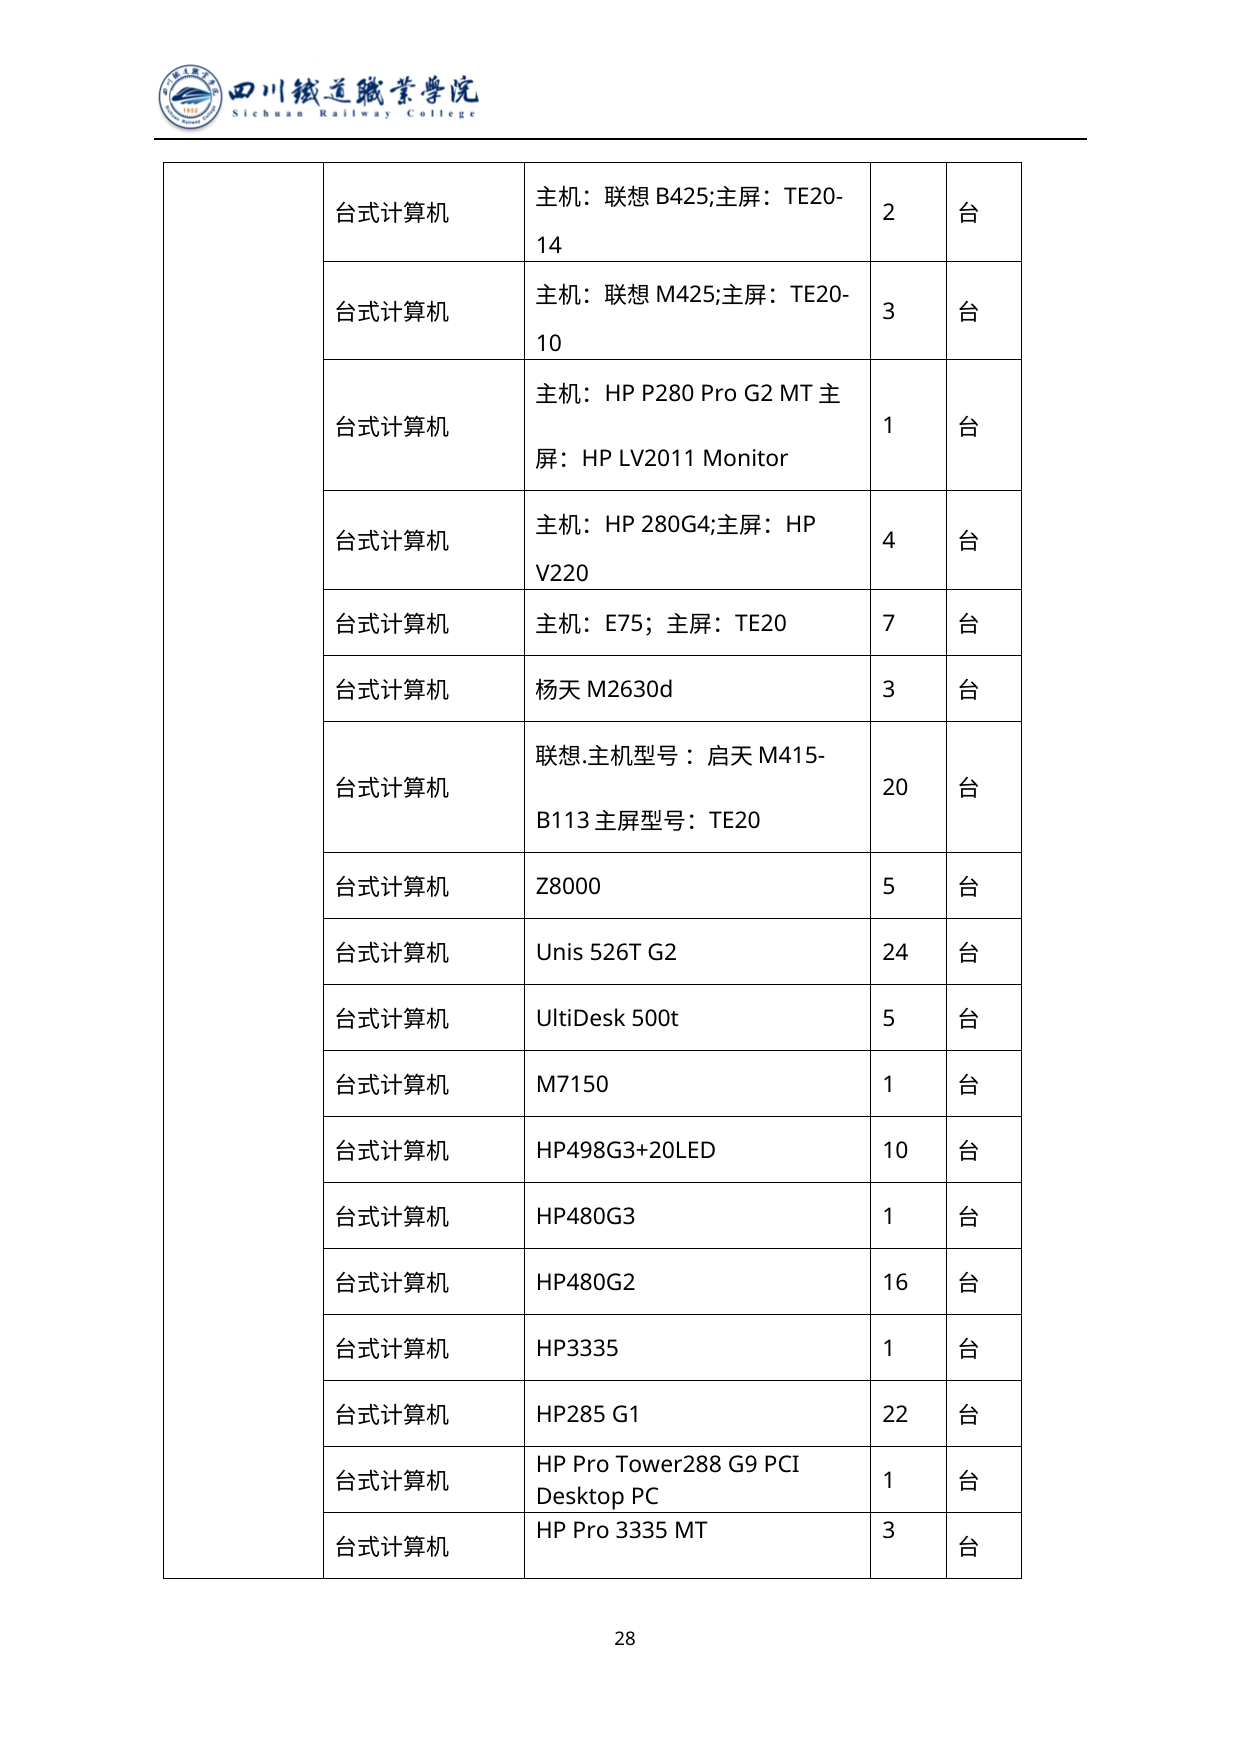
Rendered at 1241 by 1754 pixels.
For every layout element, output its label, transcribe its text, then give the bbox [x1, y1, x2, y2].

table_cell 台式计算机 [324, 919, 524, 984]
table_cell HP285 G1 [525, 1381, 870, 1446]
table_cell 台 [947, 985, 1021, 1050]
table_cell 5 [871, 853, 946, 918]
table_cell 台式计算机 [324, 656, 524, 721]
table_cell 1 [871, 1051, 946, 1116]
table_cell 主机：联想 M425;主屏：TE20-10 [525, 262, 870, 359]
table_cell 台式计算机 [324, 1117, 524, 1182]
table_cell 台 [947, 919, 1021, 984]
table_cell 台式计算机 [324, 262, 524, 359]
table_cell 24 [871, 919, 946, 984]
table_cell 台 [947, 590, 1021, 655]
table_cell 台式计算机 [324, 360, 524, 490]
table_cell 台 [947, 1447, 1021, 1512]
table_cell 台式计算机 [324, 163, 524, 261]
table_cell 台 [947, 1117, 1021, 1182]
table_cell 台式计算机 [324, 1249, 524, 1314]
table_cell HP Pro Tower288 G9 PCI Desktop PC [525, 1447, 870, 1512]
table_cell 台式计算机 [324, 1051, 524, 1116]
table_cell M7150 [525, 1051, 870, 1116]
table_cell HP498G3+20LED [525, 1117, 870, 1182]
table_cell 台 [947, 722, 1021, 852]
table_cell 台 [947, 163, 1021, 261]
table_cell 1 [871, 1315, 946, 1380]
table_cell 台 [947, 1513, 1021, 1578]
table_cell 台式计算机 [324, 590, 524, 655]
table_cell 台 [947, 1183, 1021, 1248]
table_cell 台 [947, 1315, 1021, 1380]
table_cell 台式计算机 [324, 1447, 524, 1512]
table_cell 杨天M2630d [525, 656, 870, 721]
table_cell HP3335 [525, 1315, 870, 1380]
picture [153, 59, 485, 136]
table_cell 台式计算机 [324, 1381, 524, 1446]
table_cell 2 [871, 163, 946, 261]
table_cell 主机：E75；主屏：TE20 [525, 590, 870, 655]
table_cell 主机：HP 280G4;主屏：HP V220 [525, 491, 870, 589]
table_cell HP480G3 [525, 1183, 870, 1248]
table_cell 3 [871, 656, 946, 721]
table_cell 台 [947, 360, 1021, 490]
table_cell 7 [871, 590, 946, 655]
table_cell Unis 526T G2 [525, 919, 870, 984]
table_cell 台 [947, 1381, 1021, 1446]
table_cell 台 [947, 262, 1021, 359]
table_cell 台式计算机 [324, 1183, 524, 1248]
table_cell 1 [871, 1183, 946, 1248]
table_cell HP Pro 3335 MT [525, 1513, 870, 1578]
table_cell 3 [871, 262, 946, 359]
table_cell 台 [947, 1249, 1021, 1314]
table_cell 1 [871, 1447, 946, 1512]
table_cell 台式计算机 [324, 722, 524, 852]
table_cell HP480G2 [525, 1249, 870, 1314]
table_cell 台式计算机 [324, 491, 524, 589]
table_cell 16 [871, 1249, 946, 1314]
table_cell 主机：联想B425;主屏：TE20-14 [525, 163, 870, 261]
table_cell Z8000 [525, 853, 870, 918]
table_cell 20 [871, 722, 946, 852]
table_cell 台式计算机 [324, 1315, 524, 1380]
table_cell 联想.主机型号 ：启天M415-B113主屏型号：TE20 [525, 722, 870, 852]
table_cell 3 [871, 1513, 946, 1578]
table_cell 1 [871, 360, 946, 490]
table_cell 主机：HP P280 Pro G2 MT 主屏：HP LV2011 Monitor [525, 360, 870, 490]
table_cell UltiDesk 500t [525, 985, 870, 1050]
table_cell 22 [871, 1381, 946, 1446]
table_cell 台式计算机 [324, 985, 524, 1050]
table_cell 4 [871, 491, 946, 589]
table_cell 5 [871, 985, 946, 1050]
table_cell 台 [947, 1051, 1021, 1116]
table_cell 台 [947, 656, 1021, 721]
table_cell 台 [947, 491, 1021, 589]
table_cell 台 [947, 853, 1021, 918]
table_cell 台式计算机 [324, 853, 524, 918]
table_cell 10 [871, 1117, 946, 1182]
table_cell 台式计算机 [324, 1513, 524, 1578]
